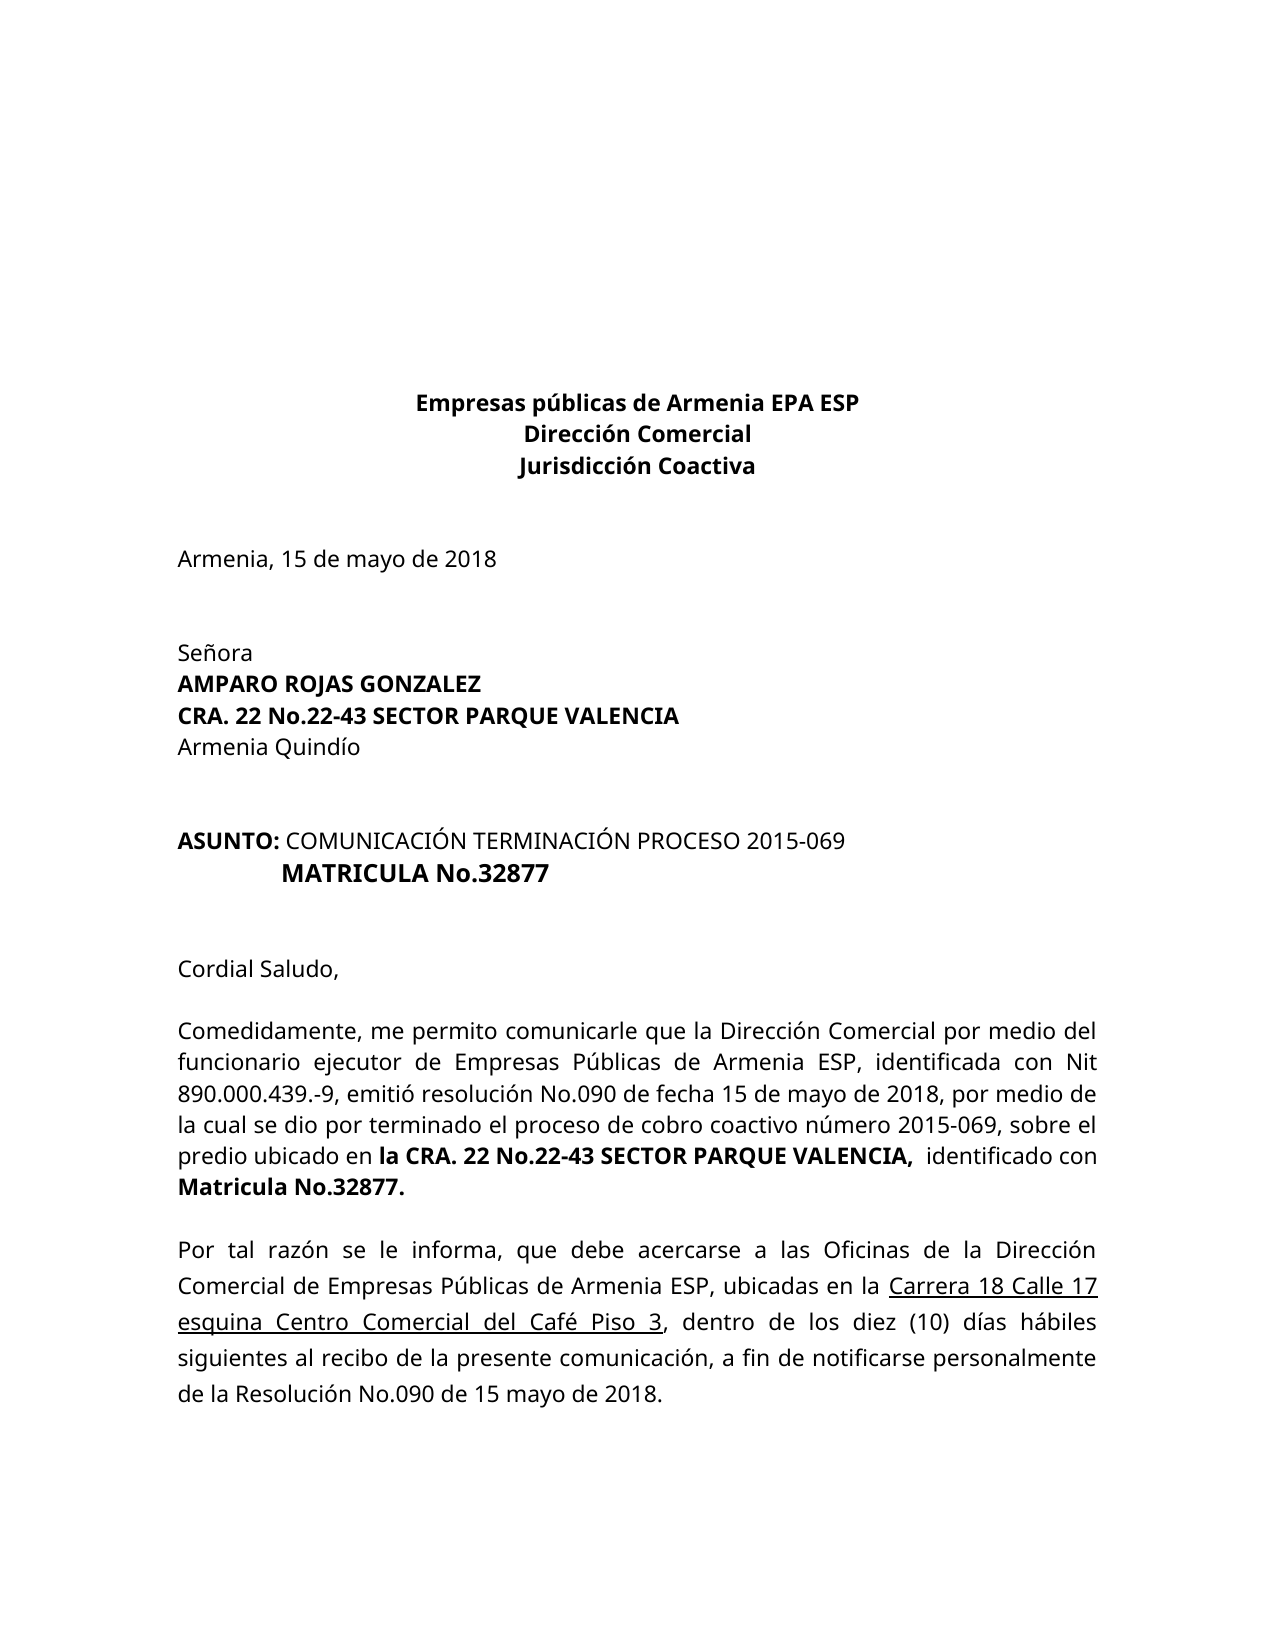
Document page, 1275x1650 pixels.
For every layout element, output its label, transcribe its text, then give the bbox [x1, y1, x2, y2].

text CRA. 22 No.22-43 SECTOR PARQUE VALENCIA [177, 700, 1098, 731]
text ASUNTO: COMUNICACIÓN TERMINACIÓN PROCESO 2015-069 [177, 825, 1098, 856]
text Dirección Comercial [177, 418, 1098, 450]
text Por tal razón se le informa, que debe acercarse a las Oficinas de la Dirección Comercial de Empresas Públicas de Armenia ESP, ubicadas en la Carrera 18 Calle 17 esquina Centro Comercial del Café Piso 3, dentro de los diez (10) días hábiles siguientes al recibo de la presente comunicación, a fin de notificarse personalmente de la Resolución No.090 de 15 mayo de 2018. [177, 1234, 1098, 1409]
text Jurisdicción Coactiva [177, 450, 1098, 481]
text Empresas públicas de Armenia EPA ESP [177, 387, 1098, 418]
text Comedidamente, me permito comunicarle que la Dirección Comercial por medio del funcionario ejecutor de Empresas Públicas de Armenia ESP, identificada con Nit 890.000.439.-9, emitió resolución No.090 de fecha 15 de mayo de 2018, por medio de la cual se dio por terminado el proceso de cobro coactivo número 2015-069, sobre el predio ubicado en la CRA. 22 No.22-43 SECTOR PARQUE VALENCIA, identificado con Matricula No.32877. [177, 1015, 1098, 1202]
text Señora [177, 637, 1098, 668]
text MATRICULA No.32877 [177, 856, 1098, 890]
text Armenia, 15 de mayo de 2018 [177, 543, 1098, 575]
text AMPARO ROJAS GONZALEZ [177, 668, 1098, 700]
text Cordial Saludo, [177, 952, 1098, 984]
text Armenia Quindío [177, 731, 1098, 762]
